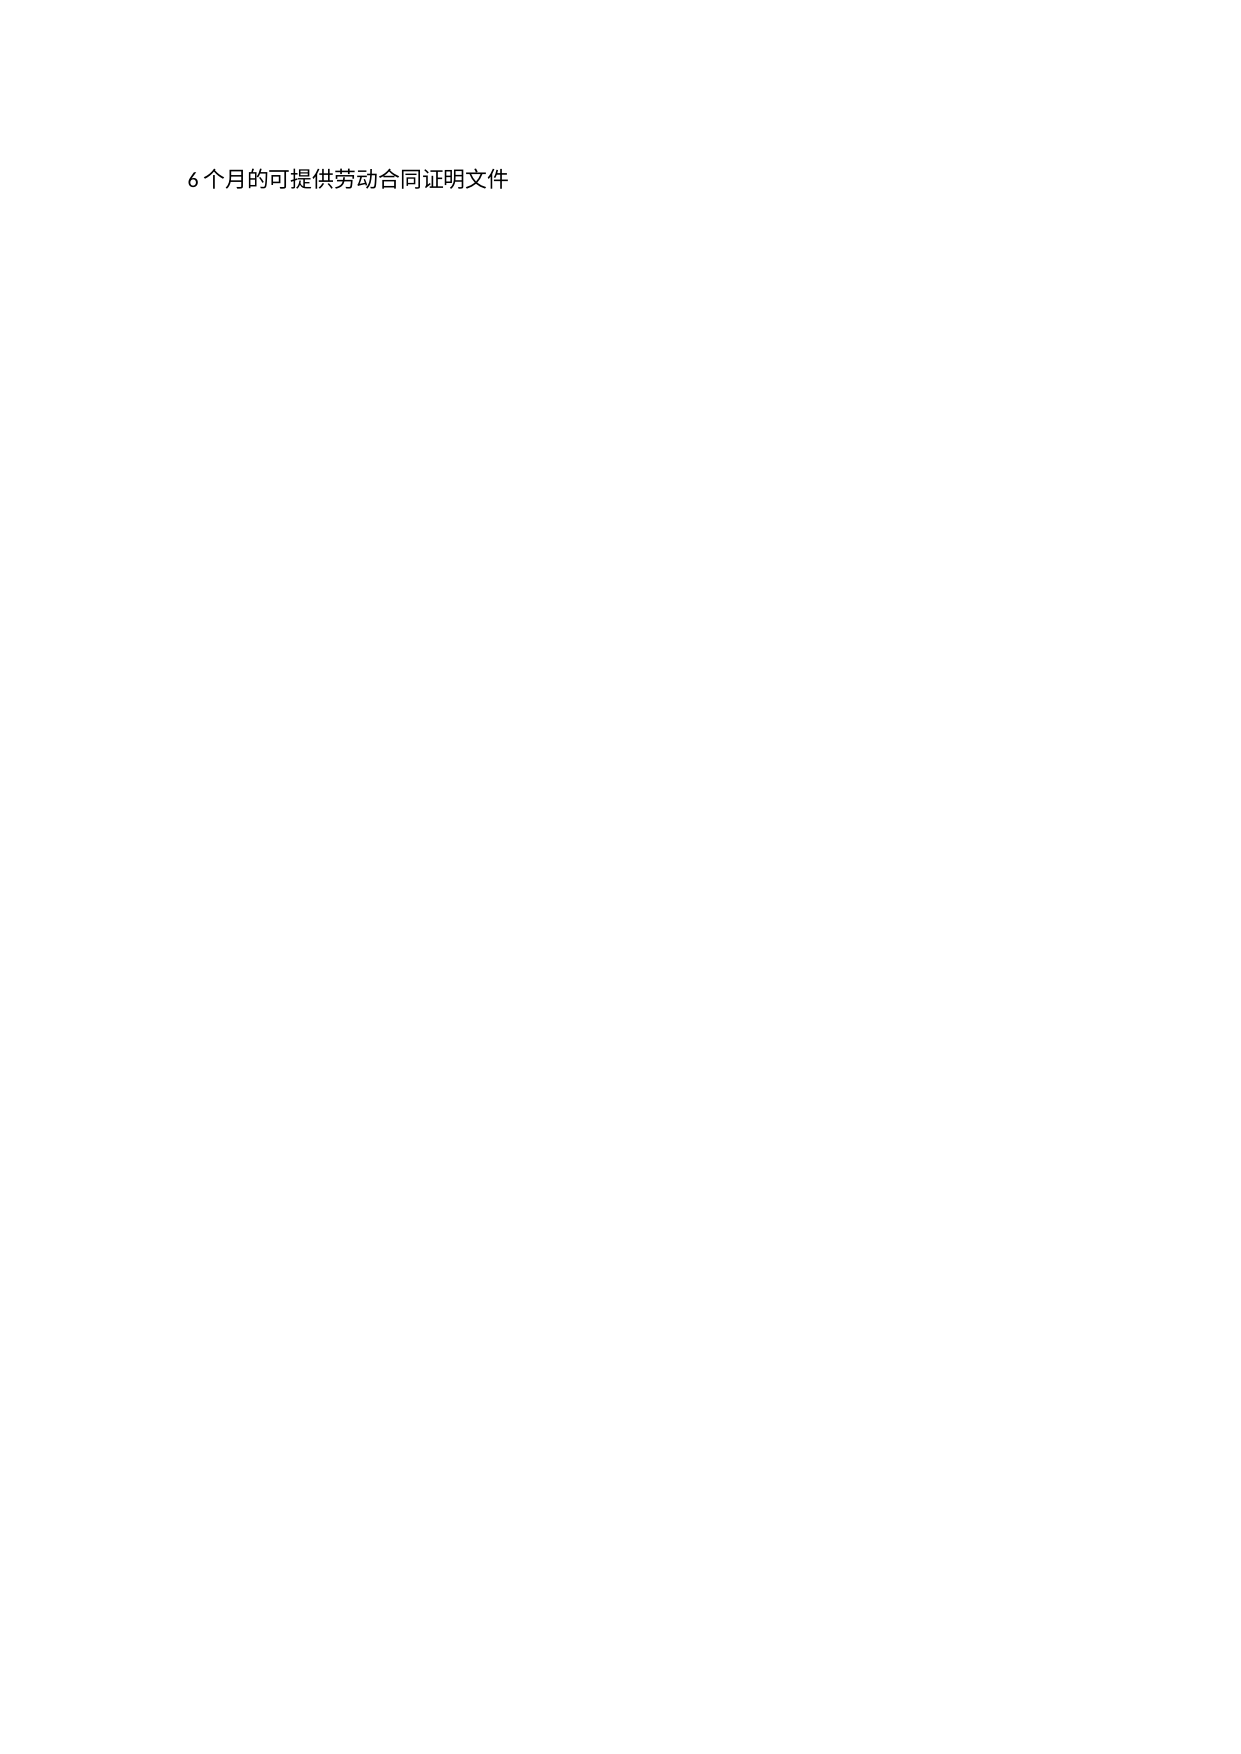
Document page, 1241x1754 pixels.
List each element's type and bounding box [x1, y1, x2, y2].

text [187, 162, 1053, 194]
